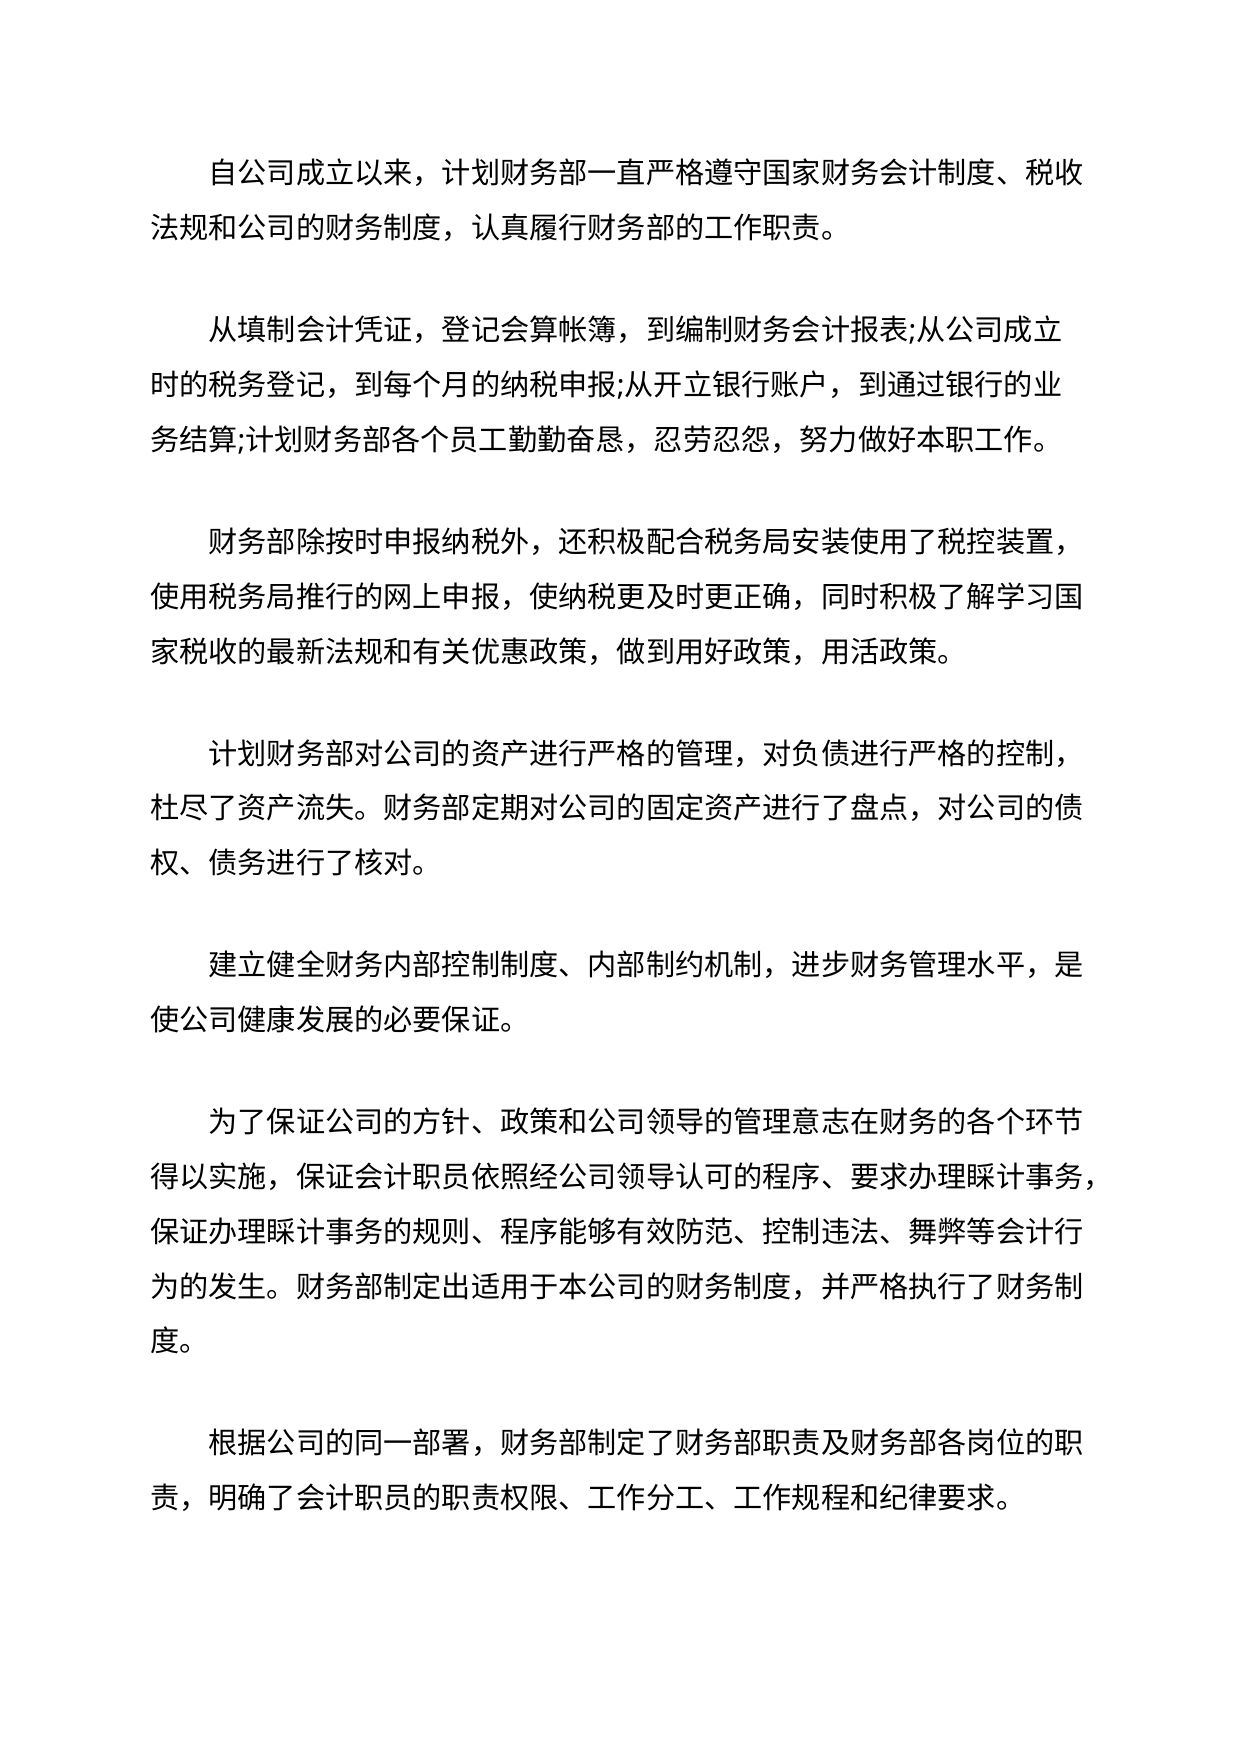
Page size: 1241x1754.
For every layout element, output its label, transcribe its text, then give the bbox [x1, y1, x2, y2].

text 财务部除按时申报纳税外，还积极配合税务局安装使用了税控装置，使用税务局推行的网上申报，使纳税更及时更正确，同时积极了解学习国家税收的最新法规和有关优惠政策，做到用好政策，用活政策。 [150, 519, 1090, 671]
text 根据公司的同一部署，财务部制定了财务部职责及财务部各岗位的职责，明确了会计职员的职责权限、工作分工、工作规程和纪律要求。 [150, 1420, 1090, 1517]
text 建立健全财务内部控制制度、内部制约机制，进步财务管理水平，是使公司健康发展的必要保证。 [150, 942, 1090, 1039]
text 计划财务部对公司的资产进行严格的管理，对负债进行严格的控制，杜尽了资产流失。财务部定期对公司的固定资产进行了盘点，对公司的债权、债务进行了核对。 [150, 730, 1090, 882]
text 从填制会计凭证，登记会算帐簿，到编制财务会计报表;从公司成立时的税务登记，到每个月的纳税申报;从开立银行账户，到通过银行的业务结算;计划财务部各个员工勤勤奋恳，忍劳忍怨，努力做好本职工作。 [150, 307, 1090, 459]
text 为了保证公司的方针、政策和公司领导的管理意志在财务的各个环节得以实施，保证会计职员依照经公司领导认可的程序、要求办理睬计事务，保证办理睬计事务的规则、程序能够有效防范、控制违法、舞弊等会计行为的发生。财务部制定出适用于本公司的财务制度，并严格执行了财务制度。 [150, 1098, 1090, 1360]
text 自公司成立以来，计划财务部一直严格遵守国家财务会计制度、税收法规和公司的财务制度，认真履行财务部的工作职责。 [150, 150, 1090, 247]
